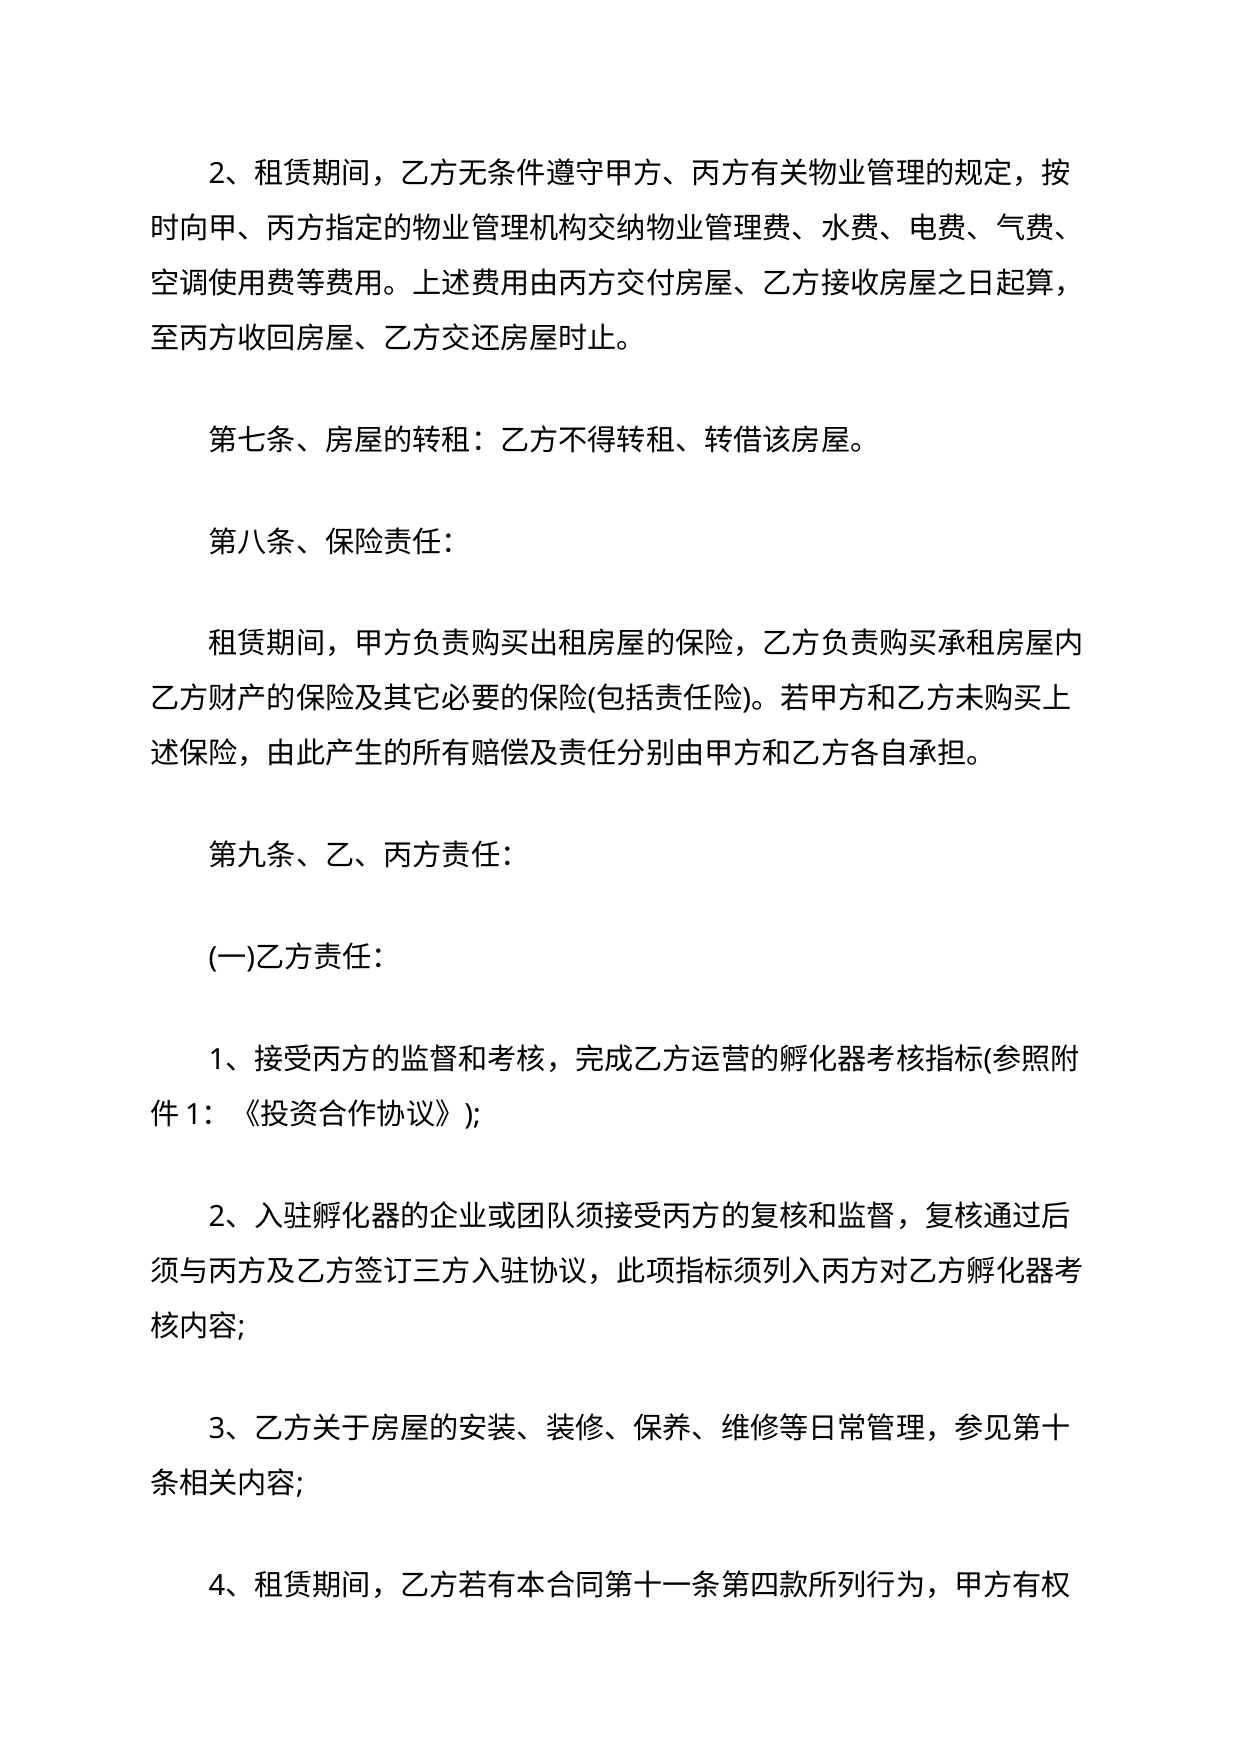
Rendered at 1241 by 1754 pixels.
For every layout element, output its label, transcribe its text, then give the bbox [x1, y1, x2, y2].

text 第七条、房屋的转租：乙方不得转租、转借该房屋。 [150, 417, 1090, 459]
text 第八条、保险责任： [150, 518, 1090, 561]
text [150, 1561, 1090, 1604]
text (一)乙方责任： [150, 933, 1090, 976]
text 第九条、乙、丙方责任： [150, 832, 1090, 874]
text 租赁期间，甲方负责购买出租房屋的保险，乙方负责购买承租房屋内乙方财产的保险及其它必要的保险(包括责任险)。若甲方和乙方未购买上述保险，由此产生的所有赔偿及责任分别由甲方和乙方各自承担。 [150, 620, 1090, 772]
text 1、接受丙方的监督和考核，完成乙方运营的孵化器考核指标(参照附件1：《投资合作协议》); [150, 1036, 1090, 1133]
text 3、乙方关于房屋的安装、装修、保养、维修等日常管理，参见第十条相关内容; [150, 1404, 1090, 1502]
text 2、入驻孵化器的企业或团队须接受丙方的复核和监督，复核通过后须与丙方及乙方签订三方入驻协议，此项指标须列入丙方对乙方孵化器考核内容; [150, 1192, 1090, 1345]
text 2、租赁期间，乙方无条件遵守甲方、丙方有关物业管理的规定，按时向甲、丙方指定的物业管理机构交纳物业管理费、水费、电费、气费、空调使用费等费用。上述费用由丙方交付房屋、乙方接收房屋之日起算，至丙方收回房屋、乙方交还房屋时止。 [150, 150, 1090, 357]
